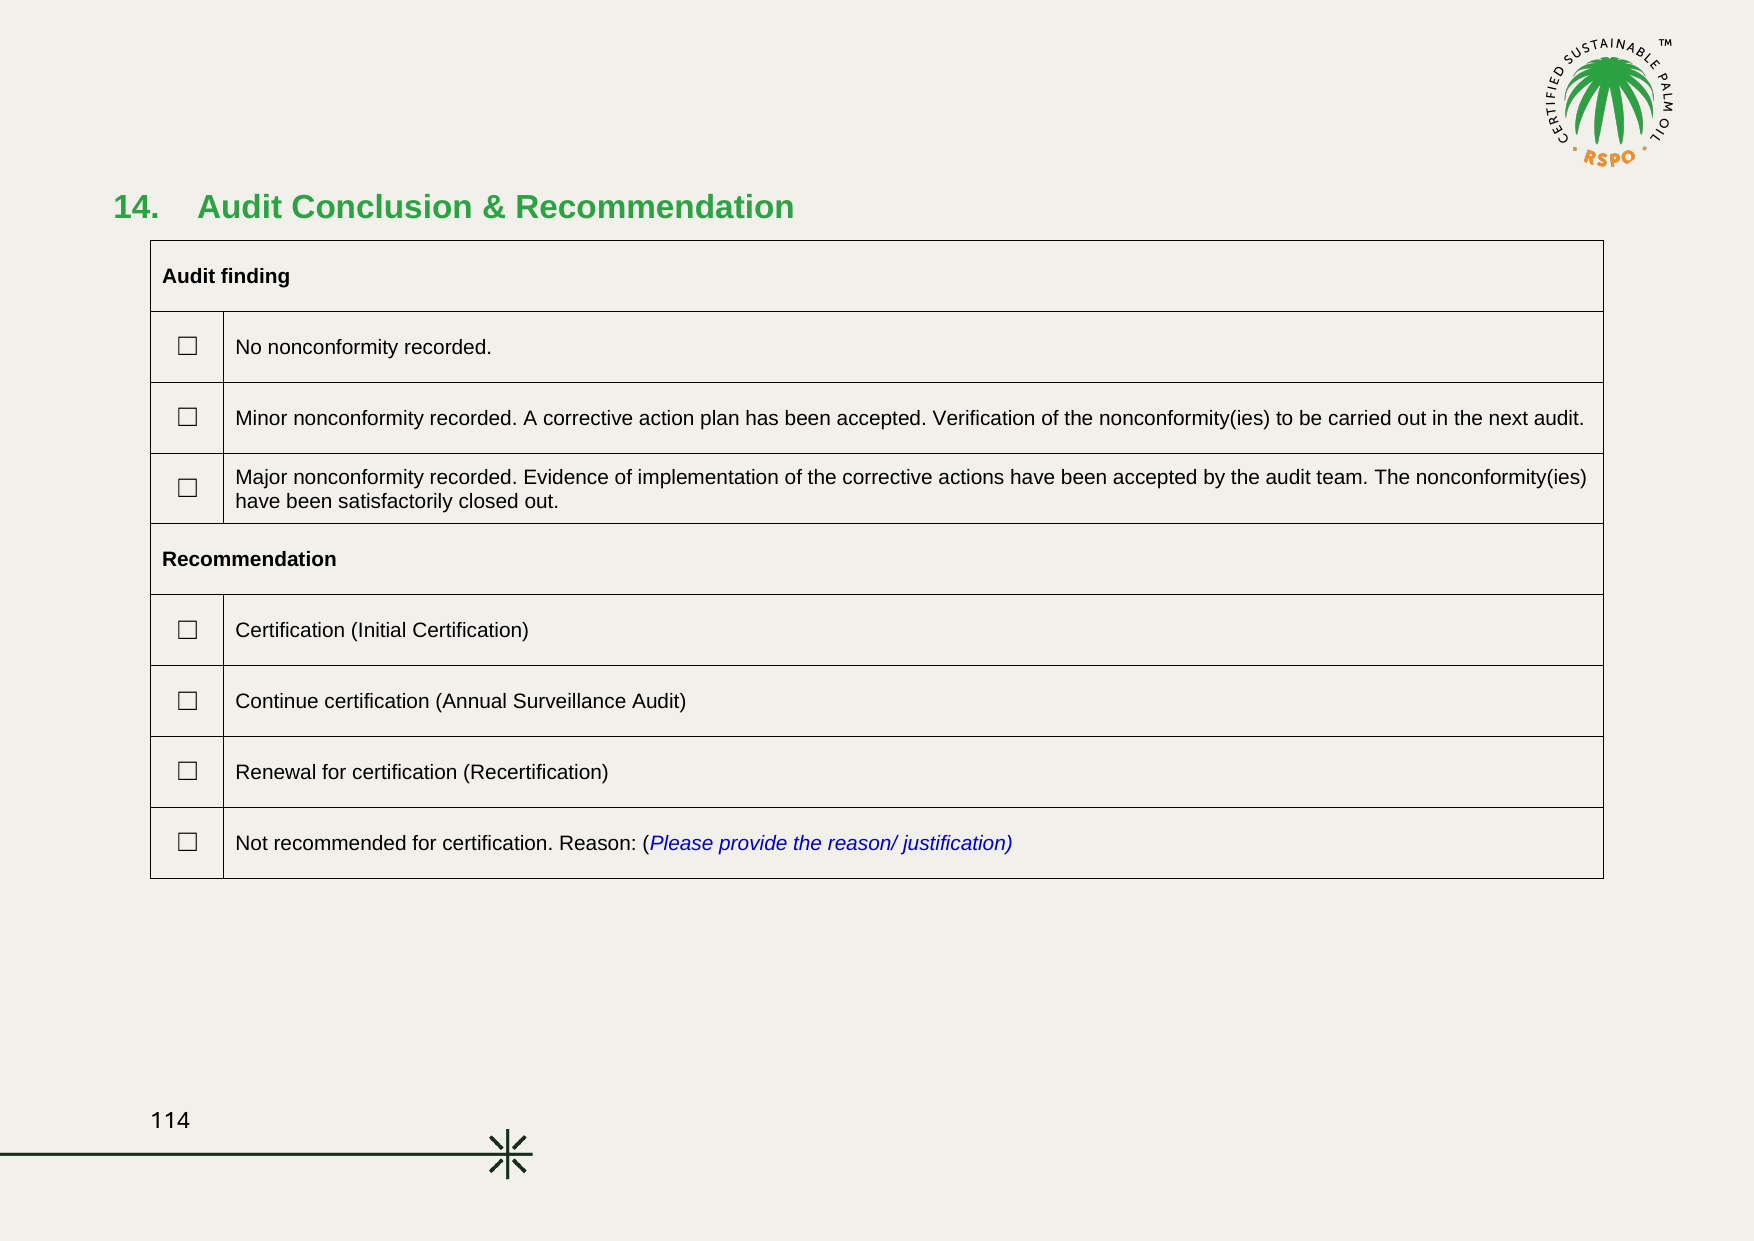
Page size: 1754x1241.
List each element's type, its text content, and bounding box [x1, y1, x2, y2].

table_header Audit finding [151, 241, 1603, 311]
table_cell Major nonconformity recorded. Evidence of implementation of the corrective actions have been accepted by the audit team. The nonconformity(ies) have been satisfactorily closed out. [224, 454, 1603, 523]
table_cell Minor nonconformity recorded. A corrective action plan has been accepted. Verification of the nonconformity(ies) to be carried out in the next audit. [224, 383, 1603, 452]
table_cell Not recommended for certification. Reason: (Please provide the reason/ justification) [224, 808, 1603, 877]
table_cell Recommendation [151, 524, 1603, 594]
table_cell No nonconformity recorded. [224, 312, 1603, 382]
table_cell Certification (Initial Certification) [224, 595, 1603, 665]
table_cell Continue certification (Annual Surveillance Audit) [224, 666, 1603, 736]
table_cell Renewal for certification (Recertification) [224, 737, 1603, 807]
picture [0, 1109, 566, 1199]
subtitle Audit Conclusion & Recommendation [159, 187, 1604, 226]
picture [1542, 33, 1676, 170]
